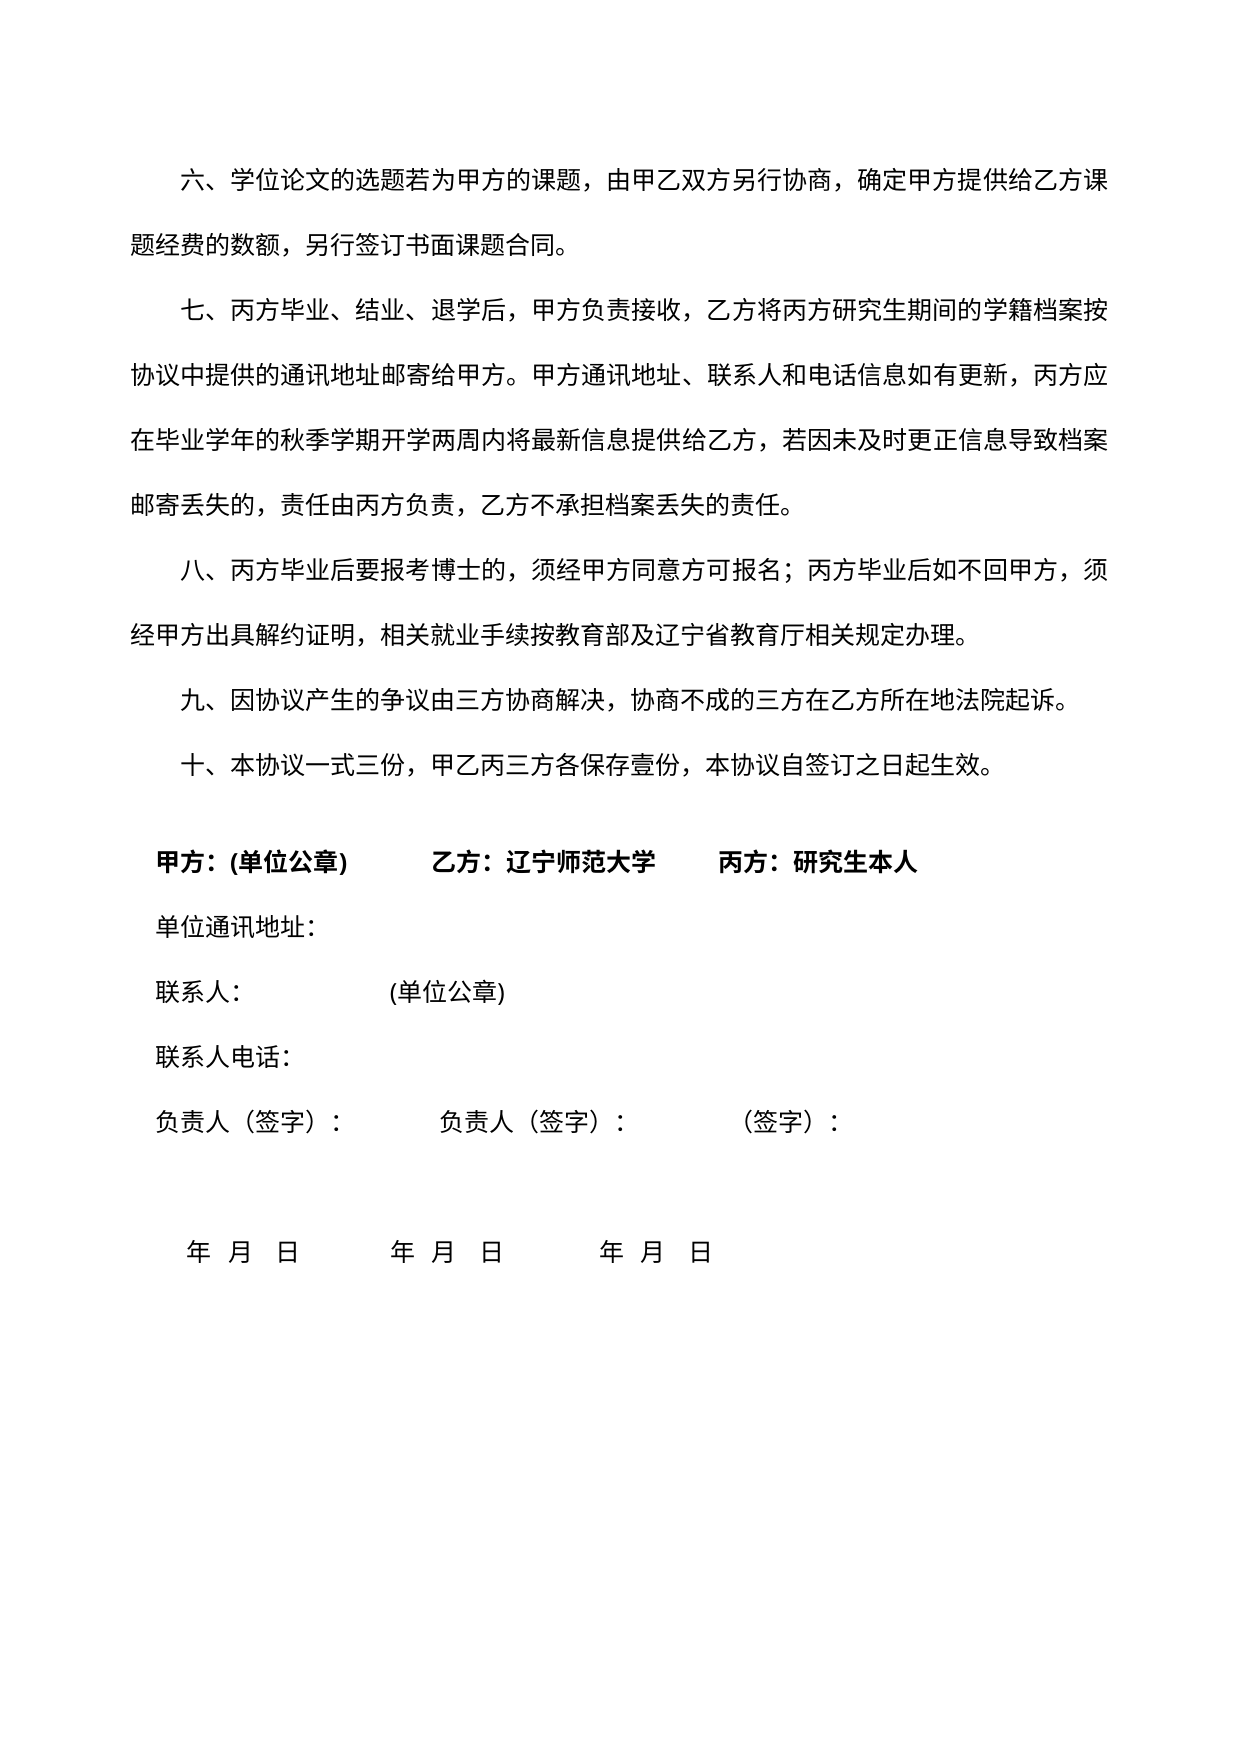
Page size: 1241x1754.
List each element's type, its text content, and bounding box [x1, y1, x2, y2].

text 八、丙方毕业后要报考博士的，须经甲方同意方可报名；丙方毕业后如不回甲方，须经甲方出具解约证明，相关就业手续按教育部及辽宁省教育厅相关规定办理。 [130, 536, 1110, 666]
text 单位通讯地址： [130, 893, 1110, 958]
text 六、学位论文的选题若为甲方的课题，由甲乙双方另行协商，确定甲方提供给乙方课题经费的数额，另行签订书面课题合同。 [130, 146, 1110, 276]
text 负责人（签字）： 负责人（签字）： （签字）： [130, 1088, 1110, 1153]
text 联系人电话： [130, 1023, 1110, 1088]
text 联系人： (单位公章) [130, 958, 1110, 1023]
text 十、本协议一式三份，甲乙丙三方各保存壹份，本协议自签订之日起生效。 [130, 731, 1110, 796]
text 年 月 日 年 月 日 年 月 日 [130, 1218, 1110, 1283]
text 甲方：(单位公章) 乙方：辽宁师范大学 丙方：研究生本人 [130, 828, 1110, 893]
text 七、丙方毕业、结业、退学后，甲方负责接收，乙方将丙方研究生期间的学籍档案按协议中提供的通讯地址邮寄给甲方。甲方通讯地址、联系人和电话信息如有更新，丙方应在毕业学年的秋季学期开学两周内将最新信息提供给乙方，若因未及时更正信息导致档案邮寄丢失的，责任由丙方负责，乙方不承担档案丢失的责任。 [130, 276, 1110, 536]
text 九、因协议产生的争议由三方协商解决，协商不成的三方在乙方所在地法院起诉。 [130, 666, 1110, 731]
